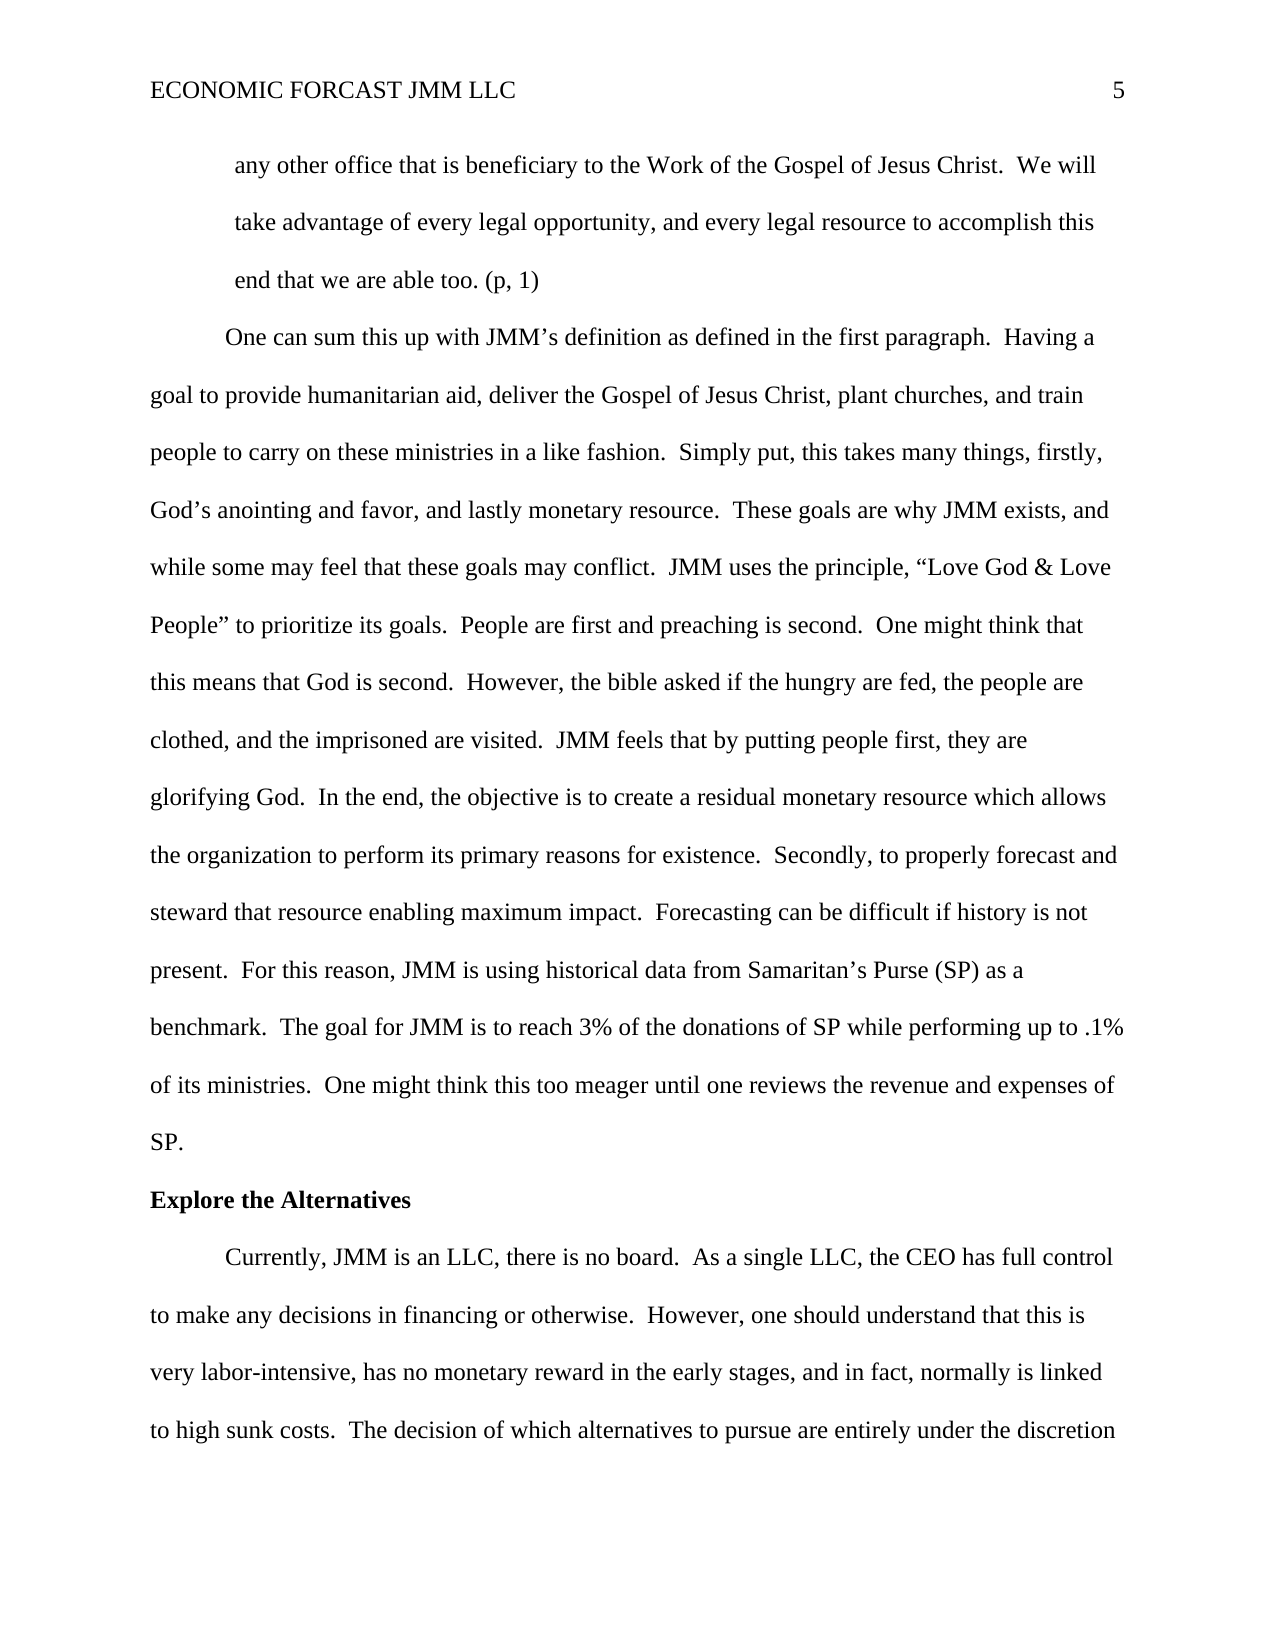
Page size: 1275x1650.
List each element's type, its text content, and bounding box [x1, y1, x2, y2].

text Explore the Alternatives [150, 1185, 1125, 1214]
text One can sum this up with JMM’s definition as defined in the first paragraph. Having a goal to provide humanitarian aid, deliver the Gospel of Jesus Christ, plant churches, and train people to carry on these ministries in a like fashion. Simply put, this takes many things, firstly, God’s anointing and favor, and lastly monetary resource. These goals are why JMM exists, and while some may feel that these goals may conflict. JMM uses the principle, “Love God & Love People” to prioritize its goals. People are first and preaching is second. One might think that this means that God is second. However, the bible asked if the hungry are fed, the people are clothed, and the imprisoned are visited. JMM feels that by putting people first, they are glorifying God. In the end, the objective is to create a residual monetary resource which allows the organization to perform its primary reasons for existence. Secondly, to properly forecast and steward that resource enabling maximum impact. Forecasting can be difficult if history is not present. For this reason, JMM is using historical data from Samaritan’s Purse (SP) as a benchmark. The goal for JMM is to reach 3% of the donations of SP while performing up to .1% of its ministries. One might think this too meager until one reviews the revenue and expenses of SP. [150, 322, 1125, 1156]
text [234, 150, 1125, 294]
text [150, 1242, 1125, 1444]
